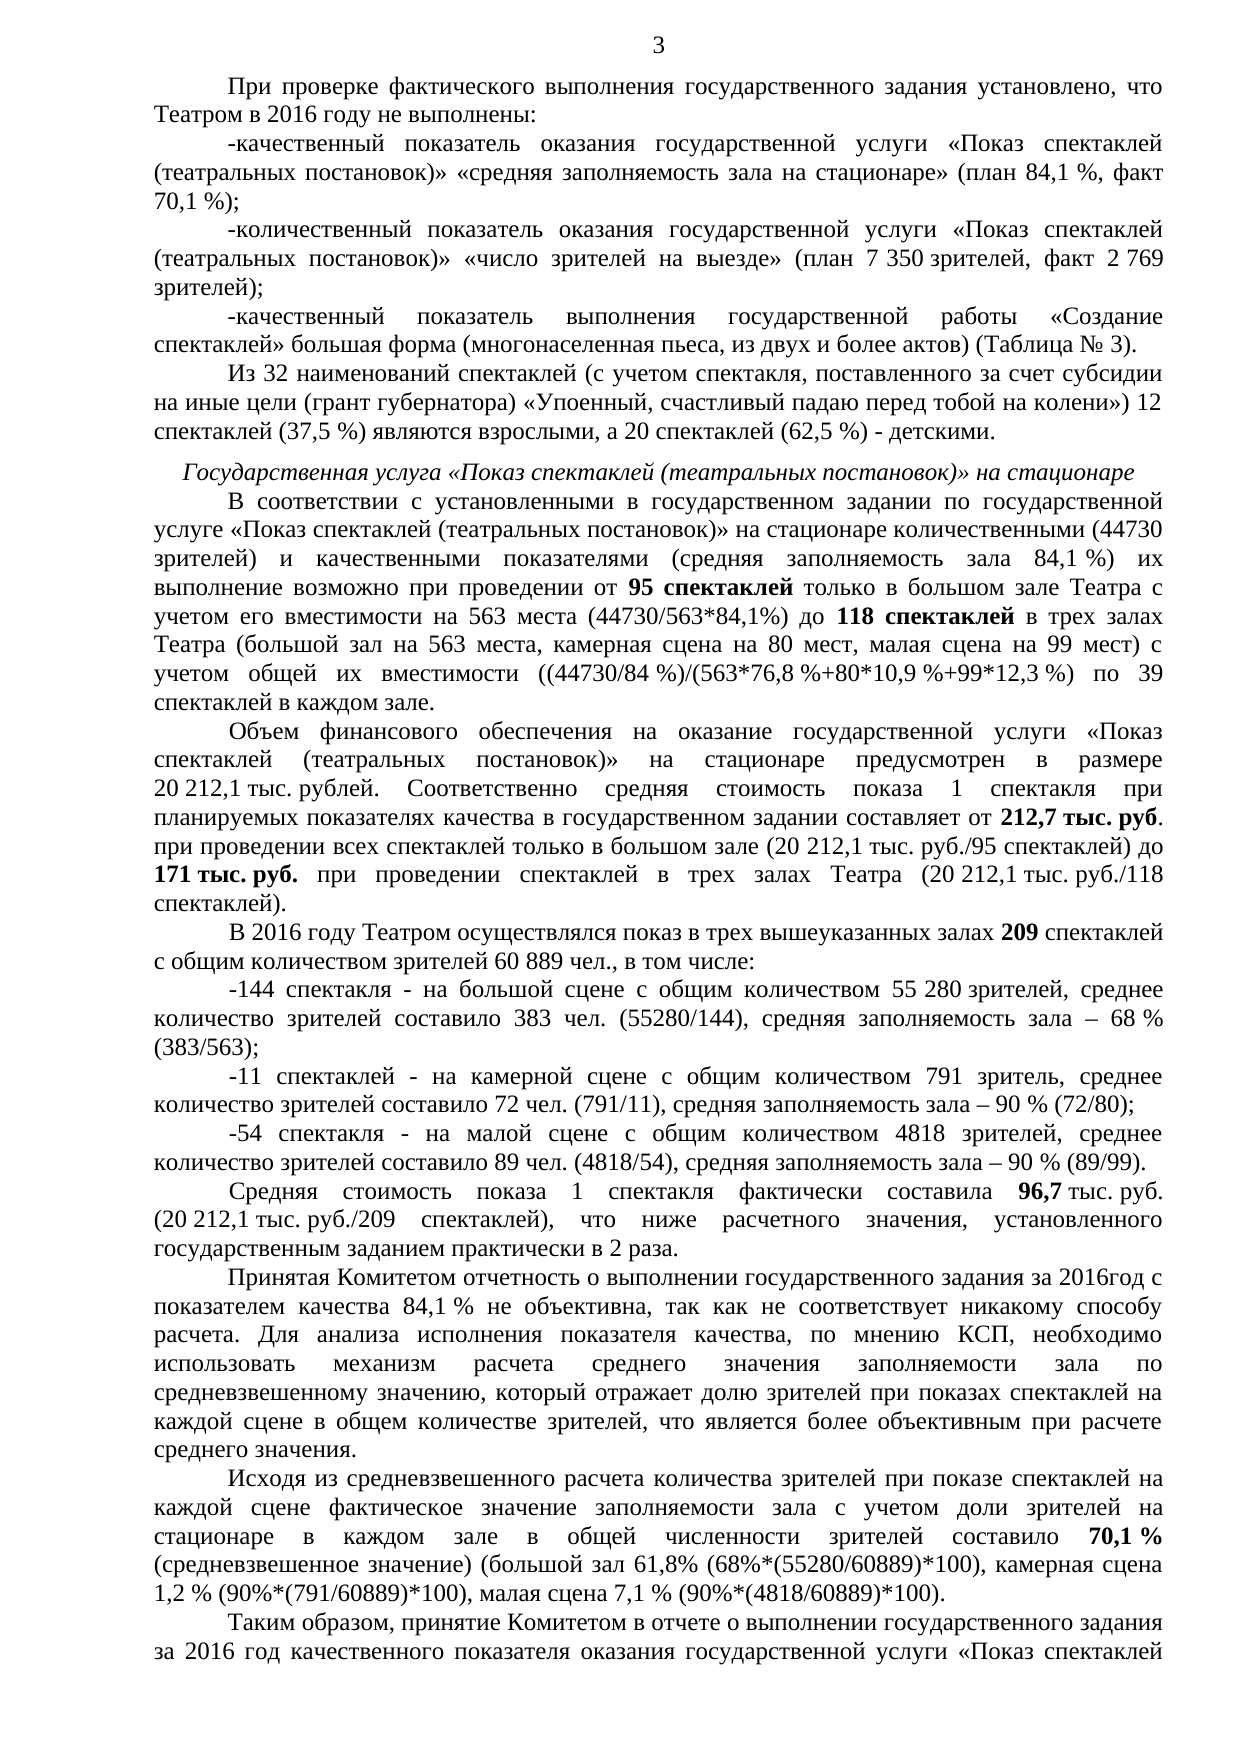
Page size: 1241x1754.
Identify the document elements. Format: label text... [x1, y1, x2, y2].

text -качественный показатель выполнения государственной работы «Создание спектаклей» большая форма (многонаселенная пьеса, из двух и более актов) (Таблица № 3). [153, 301, 1163, 358]
text -качественный показатель оказания государственной услуги «Показ спектаклей (театральных постановок)» «средняя заполняемость зала на стационаре» (план 84,1 %, факт 70,1 %); [153, 128, 1163, 214]
text Из 32 наименований спектаклей (с учетом спектакля, поставленного за счет субсидии на иные цели (грант губернатора) «Упоенный, счастливый падаю перед тобой на колени») 12 спектаклей (37,5 %) являются взрослыми, а 20 спектаклей (62,5 %) - детскими. [153, 358, 1163, 444]
text -количественный показатель оказания государственной услуги «Показ спектаклей (театральных постановок)» «число зрителей на выезде» (план 7 350 зрителей, факт 2 769 зрителей); [153, 214, 1163, 301]
text Исходя из средневзвешенного расчета количества зрителей при показе спектаклей на каждой сцене фактическое значение заполняемости зала с учетом доли зрителей на стационаре в каждом зале в общей численности зрителей составило 70,1 % (средневзвешенное значение) (большой зал 61,8% (68%*(55280/60889)*100), камерная сцена 1,2 % (90%*(791/60889)*100), малая сцена 7,1 % (90%*(4818/60889)*100). [153, 1463, 1163, 1607]
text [153, 1607, 1163, 1664]
text Объем финансового обеспечения на оказание государственной услуги «Показ спектаклей (театральных постановок)» на стационаре предусмотрен в размере 20 212,1 тыс. рублей. Соответственно средняя стоимость показа 1 спектакля при планируемых показателях качества в государственном задании составляет от 212,7 тыс. руб. при проведении всех спектаклей только в большом зале (20 212,1 тыс. руб./95 спектаклей) до 171 тыс. руб. при проведении спектаклей в трех залах Театра (20 212,1 тыс. руб./118 спектаклей). [153, 716, 1163, 917]
text -54 спектакля - на малой сцене с общим количеством 4818 зрителей, среднее количество зрителей составило 89 чел. (4818/54), средняя заполняемость зала – 90 % (89/99). [153, 1118, 1163, 1176]
text -11 спектаклей - на камерной сцене с общим количеством 791 зритель, среднее количество зрителей составило 72 чел. (791/11), средняя заполняемость зала – 90 % (72/80); [153, 1061, 1163, 1118]
text Государственная услуга «Показ спектаклей (театральных постановок)» на стационаре [153, 457, 1163, 486]
text В 2016 году Театром осуществлялся показ в трех вышеуказанных залах 209 спектаклей с общим количеством зрителей 60 889 чел., в том числе: [153, 917, 1163, 974]
text -144 спектакля - на большой сцене с общим количеством 55 280 зрителей, среднее количество зрителей составило 383 чел. (55280/144), средняя заполняемость зала – 68 % (383/563); [153, 974, 1163, 1061]
text В соответствии с установленными в государственном задании по государственной услуге «Показ спектаклей (театральных постановок)» на стационаре количественными (44730 зрителей) и качественными показателями (средняя заполняемость зала 84,1 %) их выполнение возможно при проведении от 95 спектаклей только в большом зале Театра с учетом его вместимости на 563 места (44730/563*84,1%) до 118 спектаклей в трех залах Театра (большой зал на 563 места, камерная сцена на 80 мест, малая сцена на 99 мест) с учетом общей их вместимости ((44730/84 %)/(563*76,8 %+80*10,9 %+99*12,3 %) по 39 спектаклей в каждом зале. [153, 486, 1163, 716]
text При проверке фактического выполнения государственного задания установлено, что Театром в 2016 году не выполнены: [153, 71, 1163, 128]
text Принятая Комитетом отчетность о выполнении государственного задания за 2016год с показателем качества 84,1 % не объективна, так как не соответствует никакому способу расчета. Для анализа исполнения показателя качества, по мнению КСП, необходимо использовать механизм расчета среднего значения заполняемости зала по средневзвешенному значению, который отражает долю зрителей при показах спектаклей на каждой сцене в общем количестве зрителей, что является более объективным при расчете среднего значения. [153, 1262, 1163, 1463]
text Средняя стоимость показа 1 спектакля фактически составила 96,7 тыс. руб. (20 212,1 тыс. руб./209 спектаклей), что ниже расчетного значения, установленного государственным заданием практически в 2 раза. [153, 1176, 1163, 1262]
